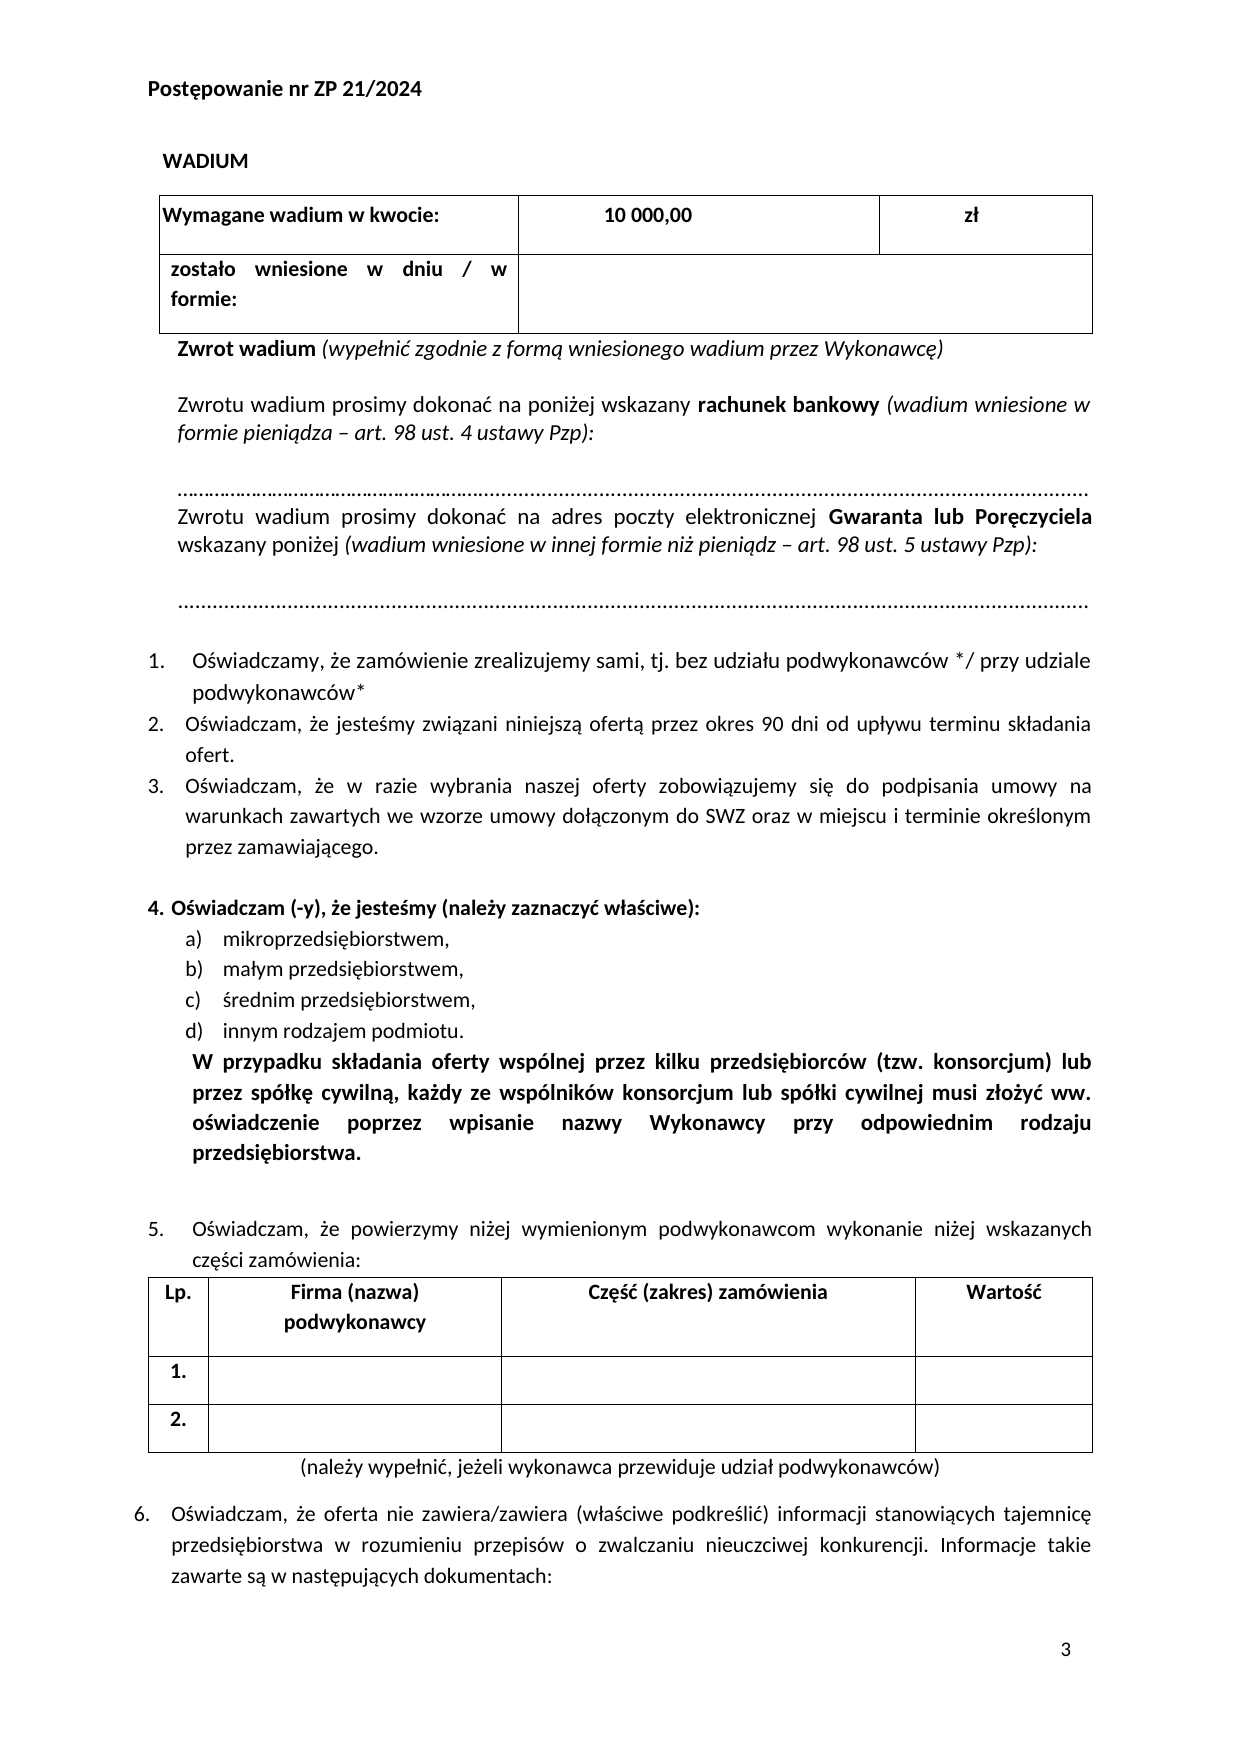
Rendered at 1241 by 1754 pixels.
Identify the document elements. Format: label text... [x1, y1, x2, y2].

list innym rodzajem podmiotu. [185, 1017, 1093, 1043]
text .............................................................................................................................................................. [177, 586, 1093, 614]
table_header Część (zakres) zamówienia [502, 1278, 915, 1356]
text WADIUM [148, 148, 1093, 174]
list Oświadczam, że w razie wybrania naszej oferty zobowiązujemy się do podpisania umowy na warunkach zawartych we wzorze umowy dołączonym do SWZ oraz w miejscu i terminie określonym przez zamawiającego. [148, 772, 1093, 860]
text ………………………………………………….......................................................................................................... [177, 474, 1093, 502]
table_cell 2. [149, 1405, 208, 1452]
text Zwrotu wadium prosimy dokonać na poniżej wskazany rachunek bankowy (wadium wniesione w formie pieniądza – art. 98 ust. 4 ustawy Pzp): [177, 390, 1093, 446]
table_cell [916, 1405, 1092, 1452]
table_cell [519, 255, 1092, 333]
table_cell zostało wniesione w dniu / w formie: [160, 255, 518, 333]
list średnim przedsiębiorstwem, [185, 986, 1093, 1013]
table_header Wymagane wadium w kwocie: [160, 196, 518, 254]
text W przypadku składania oferty wspólnej przez kilku przedsiębiorców (tzw. konsorcjum) lub przez spółkę cywilną, każdy ze wspólników konsorcjum lub spółki cywilnej musi złożyć ww. oświadczenie poprzez wpisanie nazwy Wykonawcy przy odpowiednim rodzaju przedsiębiorstwa. [192, 1047, 1093, 1166]
list Oświadczam, że jesteśmy związani niniejszą ofertą przez okres 90 dni od upływu terminu składania ofert. [148, 711, 1093, 768]
list mikroprzedsiębiorstwem, [185, 925, 1093, 952]
table_cell 1. [149, 1357, 208, 1404]
table_cell [916, 1357, 1092, 1404]
table_cell [209, 1357, 501, 1404]
list Oświadczamy, że zamówienie zrealizujemy sami, tj. bez udziału podwykonawców */ przy udziale podwykonawców* [148, 646, 1093, 706]
table_header Firma (nazwa) podwykonawcy [209, 1278, 501, 1356]
table_header Wartość [916, 1278, 1092, 1356]
list Oświadczam, że powierzymy niżej wymienionym podwykonawcom wykonanie niżej wskazanych części zamówienia: [148, 1216, 1093, 1273]
table_header zł [880, 196, 1092, 254]
list Oświadczam (-y), że jesteśmy (należy zaznaczyć właściwe): [148, 894, 1093, 921]
table_cell [502, 1357, 915, 1404]
table_header Lp. [149, 1278, 208, 1356]
list małym przedsiębiorstwem, [185, 956, 1093, 982]
text Zwrotu wadium prosimy dokonać na adres poczty elektronicznej Gwaranta lub Poręczyciela wskazany poniżej (wadium wniesione w innej formie niż pieniądz – art. 98 ust. 5 ustawy Pzp): [177, 502, 1093, 558]
text (należy wypełnić, jeżeli wykonawca przewiduje udział podwykonawców) [148, 1453, 1093, 1480]
table_header 10 000,00 [519, 196, 879, 254]
list Oświadczam, że oferta nie zawiera/zawiera (właściwe podkreślić) informacji stanowiących tajemnicę przedsiębiorstwa w rozumieniu przepisów o zwalczaniu nieuczciwej konkurencji. Informacje takie zawarte są w następujących dokumentach: [133, 1501, 1093, 1588]
table_cell [209, 1405, 501, 1452]
table_cell [502, 1405, 915, 1452]
text Zwrot wadium (wypełnić zgodnie z formą wniesionego wadium przez Wykonawcę) [177, 334, 1093, 362]
